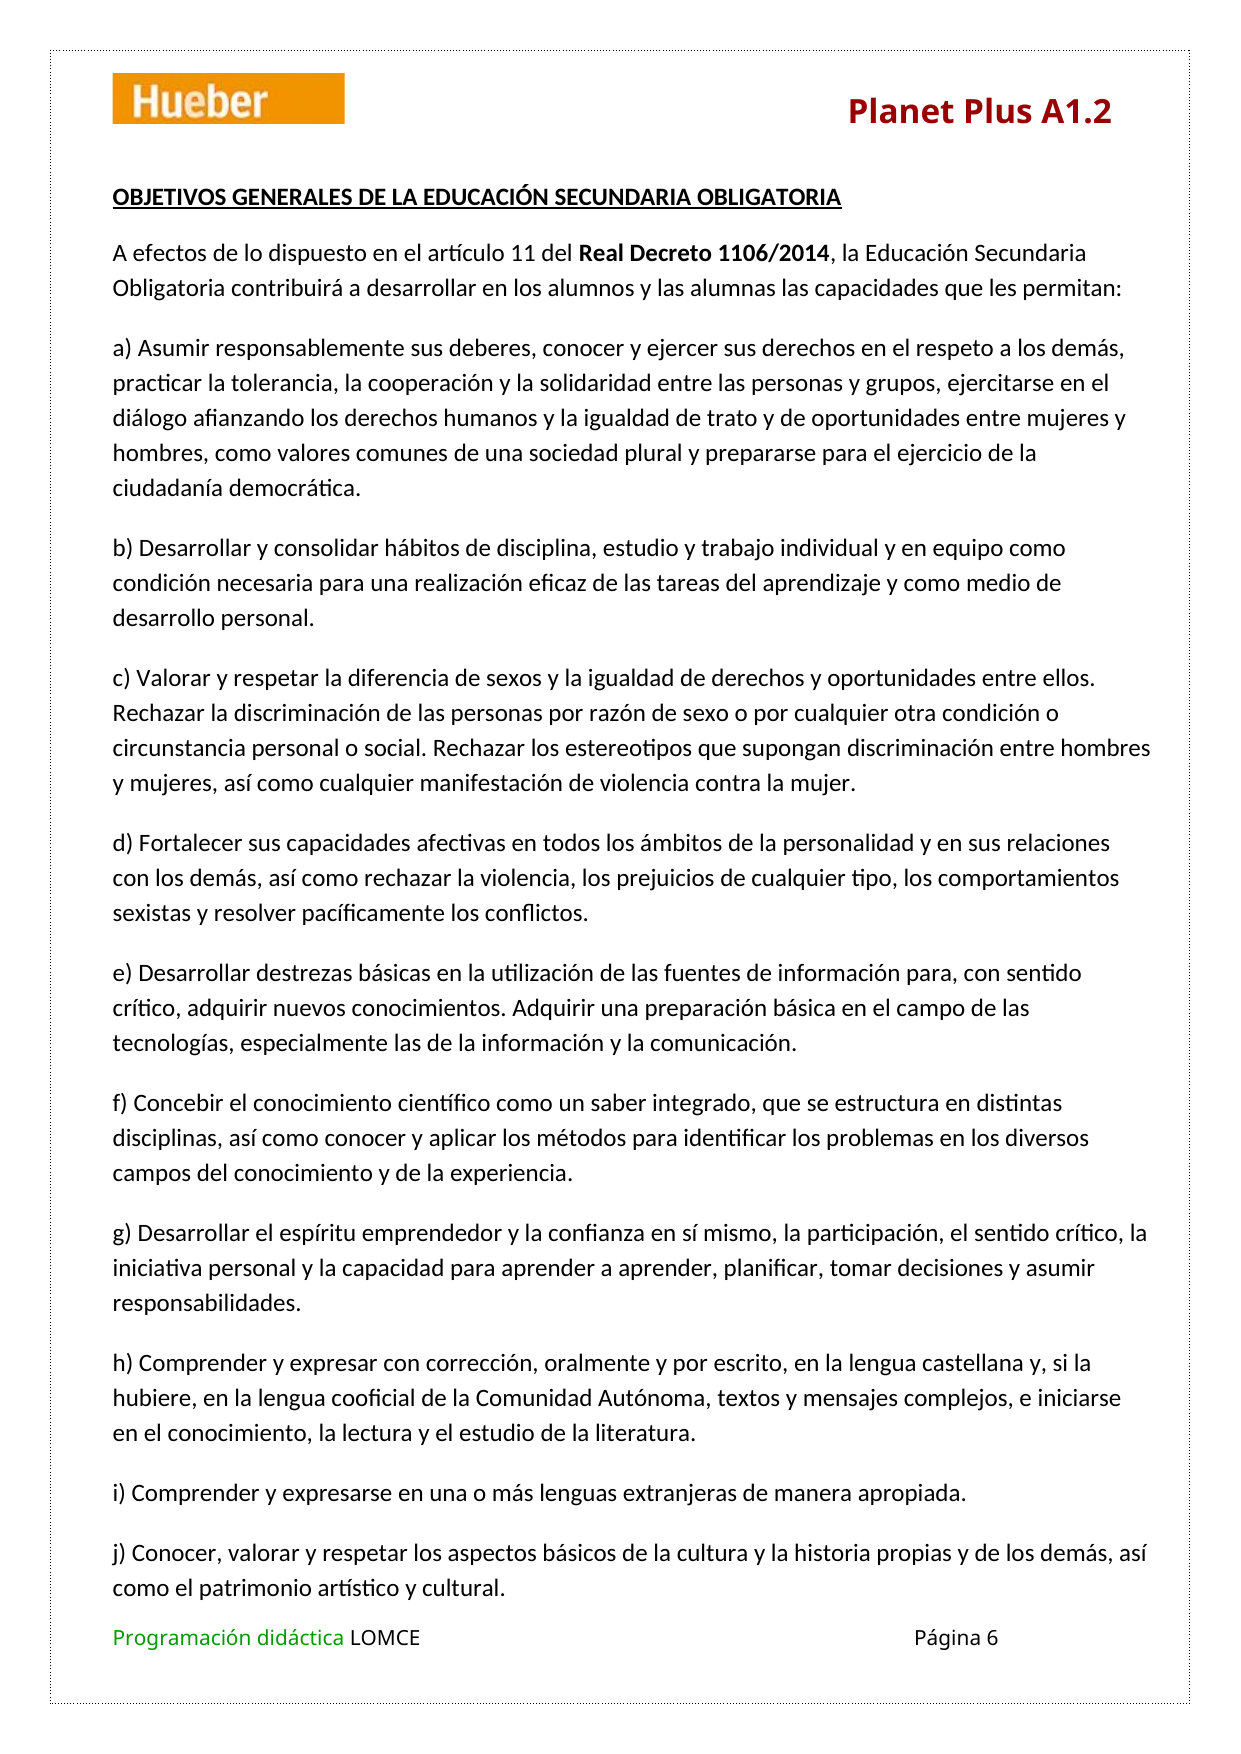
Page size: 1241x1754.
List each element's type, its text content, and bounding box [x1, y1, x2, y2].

text A efectos de lo dispuesto en el artículo 11 del Real Decreto 1106/2014, la Educación Secundaria Obligatoria contribuirá a desarrollar en los alumnos y las alumnas las capacidades que les permitan: [112, 237, 1152, 302]
text e) Desarrollar destrezas básicas en la utilización de las fuentes de información para, con sentido crítico, adquirir nuevos conocimientos. Adquirir una preparación básica en el campo de las tecnologías, especialmente las de la información y la comunicación. [112, 957, 1152, 1057]
text c) Valorar y respetar la diferencia de sexos y la igualdad de derechos y oportunidades entre ellos. Rechazar la discriminación de las personas por razón de sexo o por cualquier otra condición o circunstancia personal o social. Rechazar los estereotipos que supongan discriminación entre hombres y mujeres, así como cualquier manifestación de violencia contra la mujer. [112, 662, 1152, 797]
text a) Asumir responsablemente sus deberes, conocer y ejercer sus derechos en el respeto a los demás, practicar la tolerancia, la cooperación y la solidaridad entre las personas y grupos, ejercitarse en el diálogo afianzando los derechos humanos y la igualdad de trato y de oportunidades entre mujeres y hombres, como valores comunes de una sociedad plural y prepararse para el ejercicio de la ciudadanía democrática. [112, 332, 1152, 502]
text d) Fortalecer sus capacidades afectivas en todos los ámbitos de la personalidad y en sus relaciones con los demás, así como rechazar la violencia, los prejuicios de cualquier tipo, los comportamientos sexistas y resolver pacíficamente los conflictos. [112, 827, 1152, 927]
text b) Desarrollar y consolidar hábitos de disciplina, estudio y trabajo individual y en equipo como condición necesaria para una realización eficaz de las tareas del aprendizaje y como medio de desarrollo personal. [112, 532, 1152, 632]
text h) Comprender y expresar con corrección, oralmente y por escrito, en la lengua castellana y, si la hubiere, en la lengua cooficial de la Comunidad Autónoma, textos y mensajes complejos, e iniciarse en el conocimiento, la lectura y el estudio de la literatura. [112, 1347, 1152, 1447]
text i) Comprender y expresarse en una o más lenguas extranjeras de manera apropiada. [112, 1477, 1152, 1507]
text f) Concebir el conocimiento científico como un saber integrado, que se estructura en distintas disciplinas, así como conocer y aplicar los métodos para identificar los problemas en los diversos campos del conocimiento y de la experiencia. [112, 1087, 1152, 1187]
text g) Desarrollar el espíritu emprendedor y la confianza en sí mismo, la participación, el sentido crítico, la iniciativa personal y la capacidad para aprender a aprender, planificar, tomar decisiones y asumir responsabilidades. [112, 1217, 1152, 1317]
text j) Conocer, valorar y respetar los aspectos básicos de la cultura y la historia propias y de los demás, así como el patrimonio artístico y cultural. [112, 1537, 1152, 1602]
subtitle OBJETIVOS GENERALES DE LA EDUCACIÓN SECUNDARIA OBLIGATORIA [112, 181, 1152, 212]
picture [112, 73, 345, 124]
